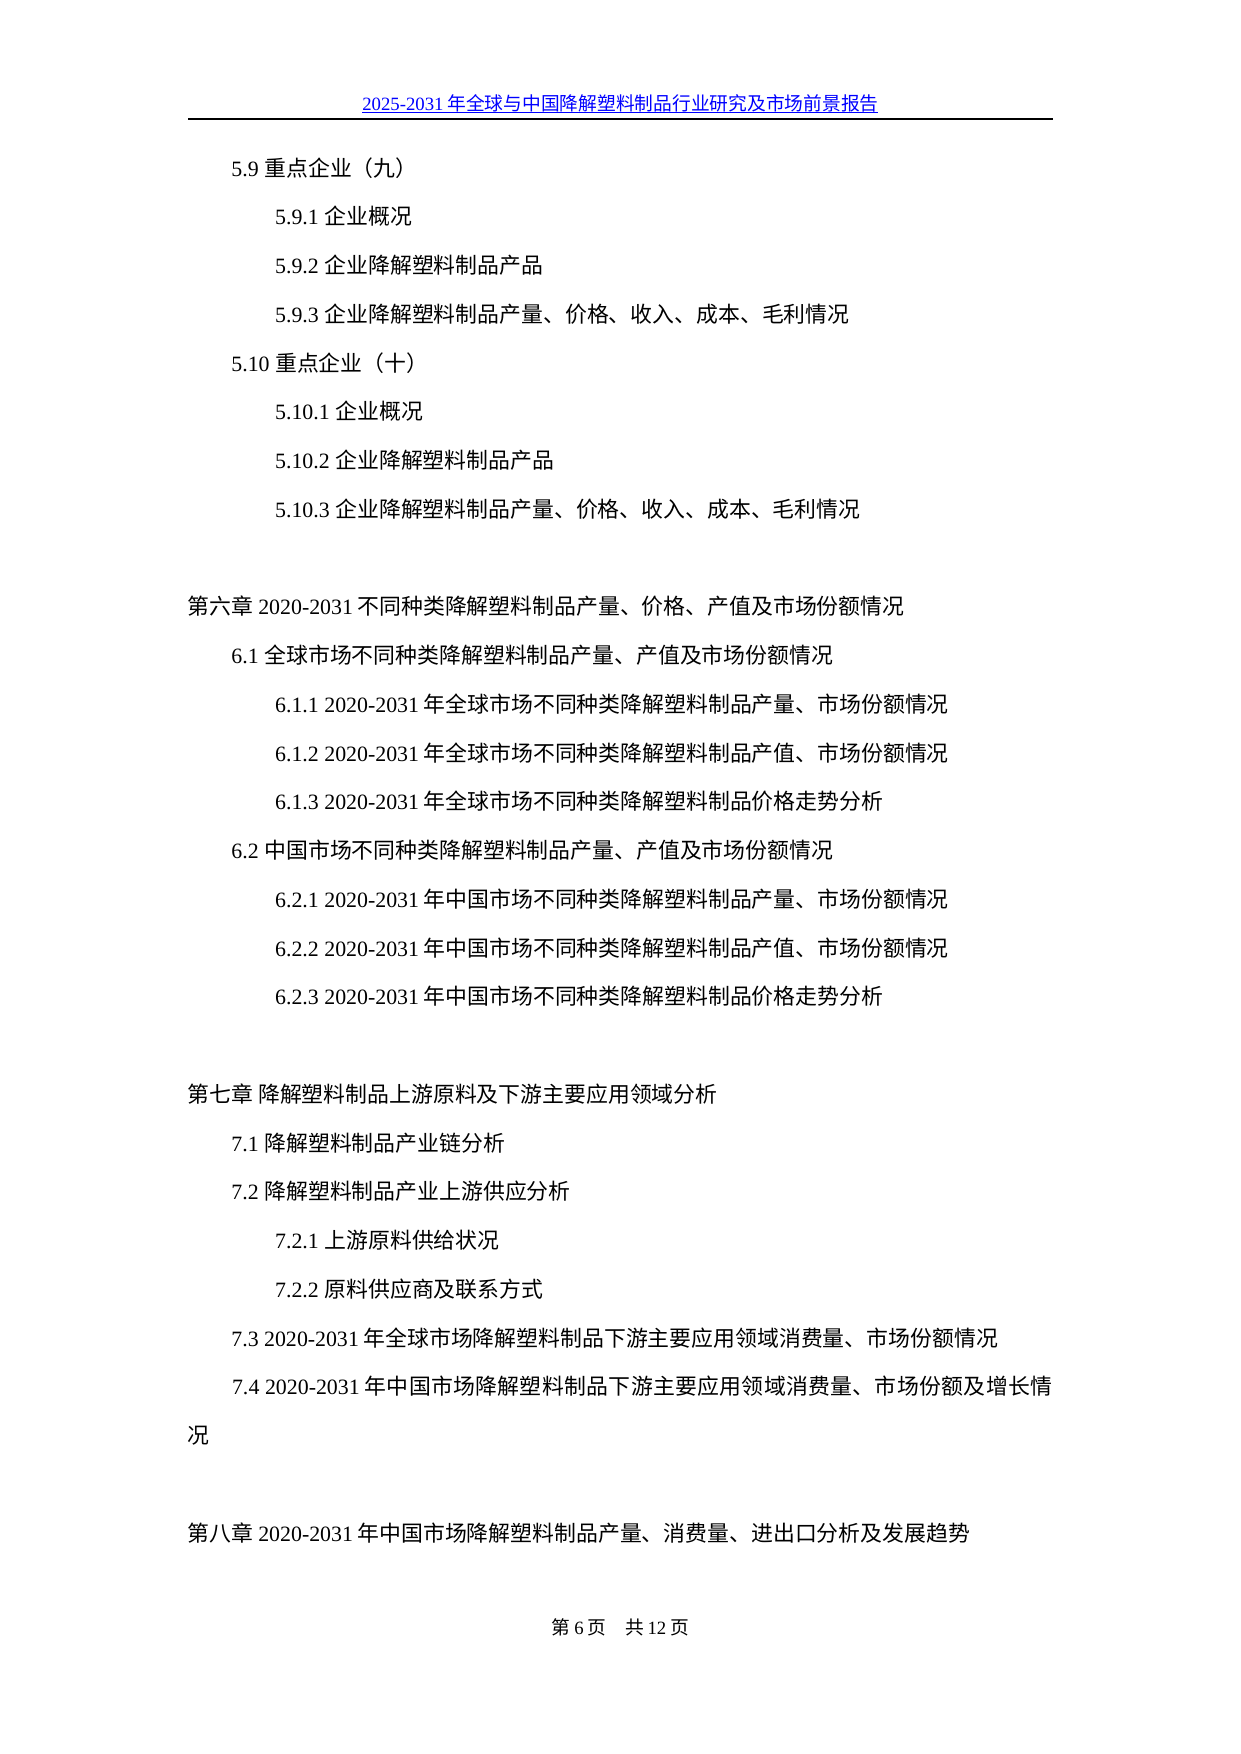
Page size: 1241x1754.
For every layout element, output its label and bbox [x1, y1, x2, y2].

text [187, 150, 1053, 1548]
